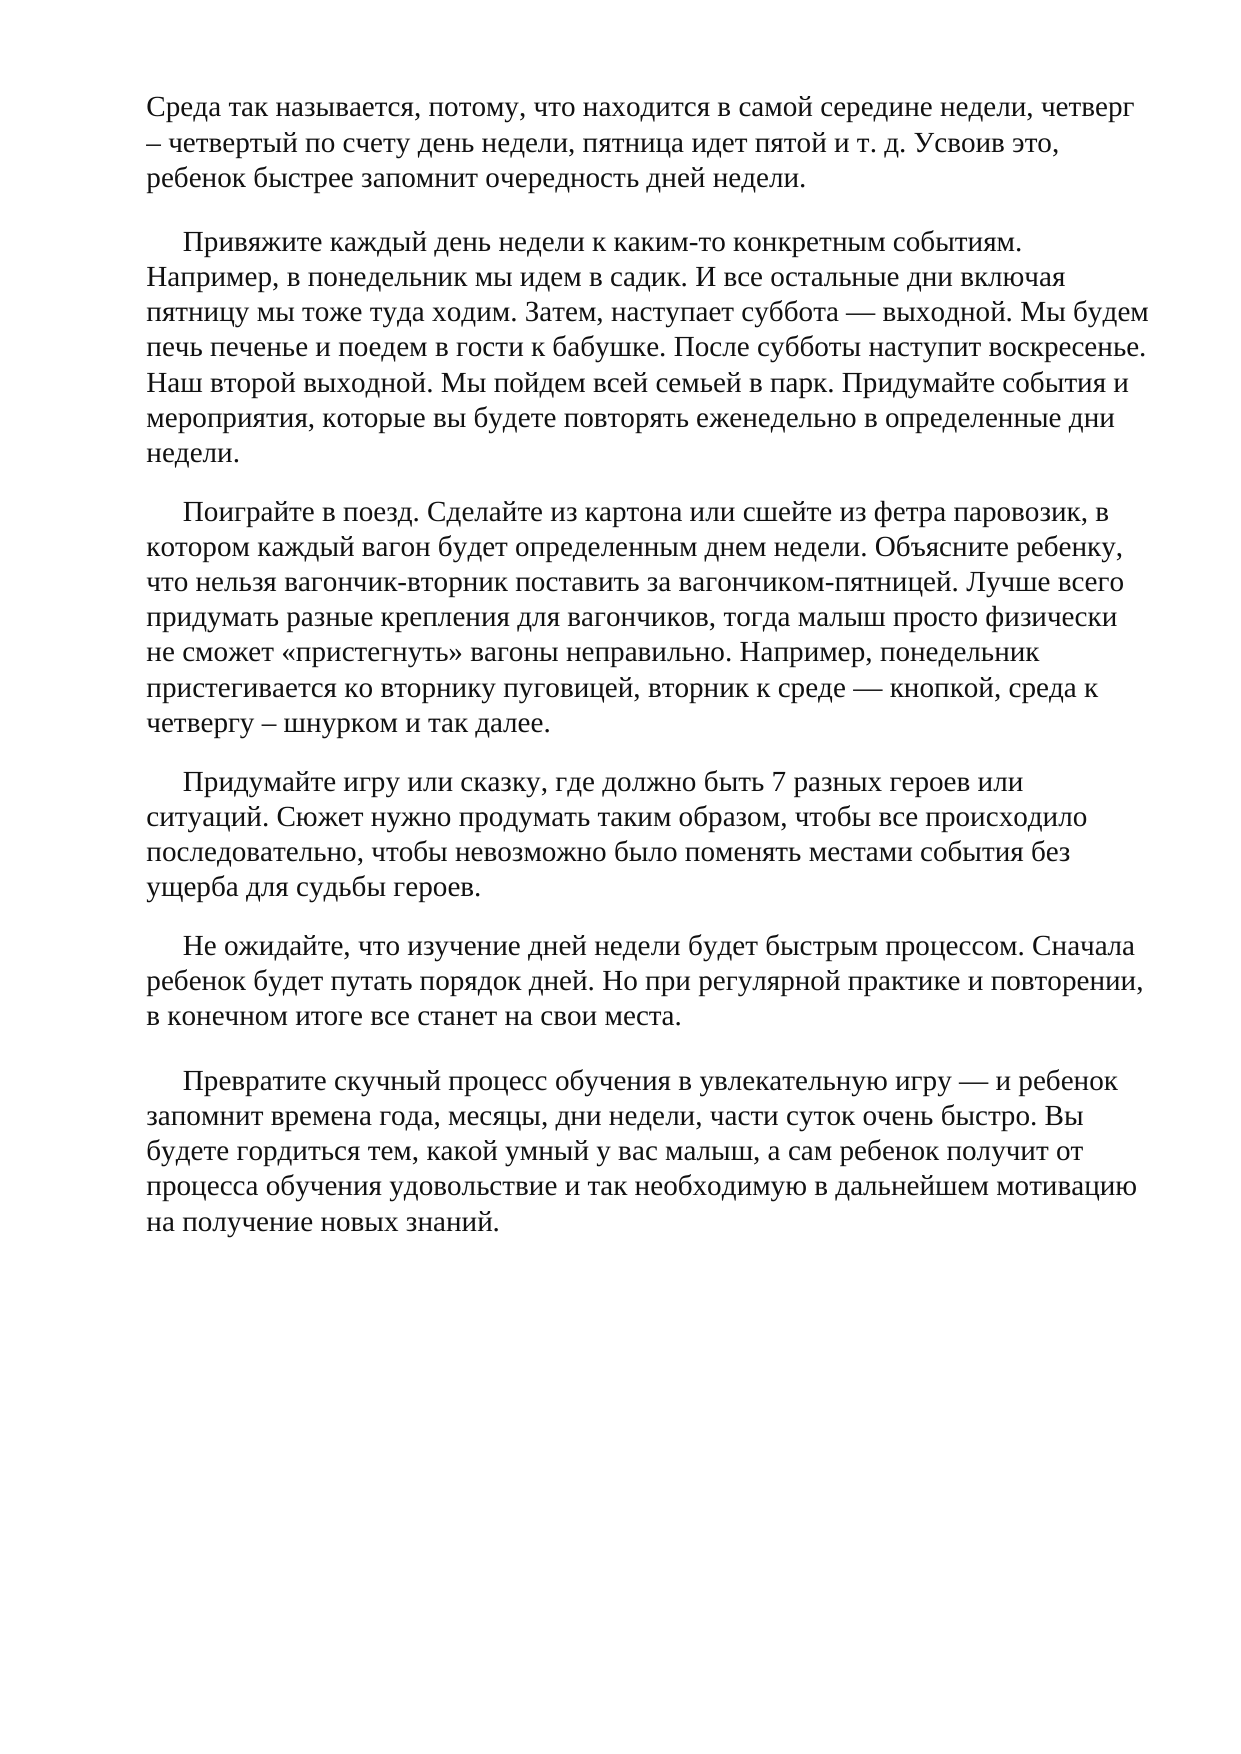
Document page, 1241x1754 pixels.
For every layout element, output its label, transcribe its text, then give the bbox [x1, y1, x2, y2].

text Превратите скучный процесс обучения в увлекательную игру — и ребенок запомнит времена года, месяцы, дни недели, части суток очень быстро. Вы будете гордиться тем, какой умный у вас малыш, а сам ребенок получит от процесса обучения удовольствие и так необходимую в дальнейшем мотивацию на получение новых знаний. [146, 1063, 1152, 1237]
text Поиграйте в поезд. Сделайте из картона или сшейте из фетра паровозик, в котором каждый вагон будет определенным днем недели. Объясните ребенку, что нельзя вагончик-вторник поставить за вагончиком-пятницей. Лучше всего придумать разные крепления для вагончиков, тогда малыш просто физически не сможет «пристегнуть» вагоны неправильно. Например, понедельник пристегивается ко вторнику пуговицей, вторник к среде — кнопкой, среда к четвергу – шнурком и так далее. [146, 494, 1152, 738]
text Привяжите каждый день недели к каким-то конкретным событиям. Например, в понедельник мы идем в садик. И все остальные дни включая пятницу мы тоже туда ходим. Затем, наступает суббота — выходной. Мы будем печь печенье и поедем в гости к бабушке. После субботы наступит воскресенье. Наш второй выходной. Мы пойдем всей семьей в парк. Придумайте события и мероприятия, которые вы будете повторять еженедельно в определенные дни недели. [146, 224, 1152, 469]
text Среда так называется, потому, что находится в самой середине недели, четверг – четвертый по счету день недели, пятница идет пятой и т. д. Усвоив это, ребенок быстрее запомнит очередность дней недели. [146, 89, 1152, 193]
text Придумайте игру или сказку, где должно быть 7 разных героев или ситуаций. Сюжет нужно продумать таким образом, чтобы все происходило последовательно, чтобы невозможно было поменять местами события без ущерба для судьбы героев. [146, 764, 1152, 903]
text Не ожидайте, что изучение дней недели будет быстрым процессом. Сначала ребенок будет путать порядок дней. Но при регулярной практике и повторении, в конечном итоге все станет на свои места. [146, 928, 1152, 1032]
